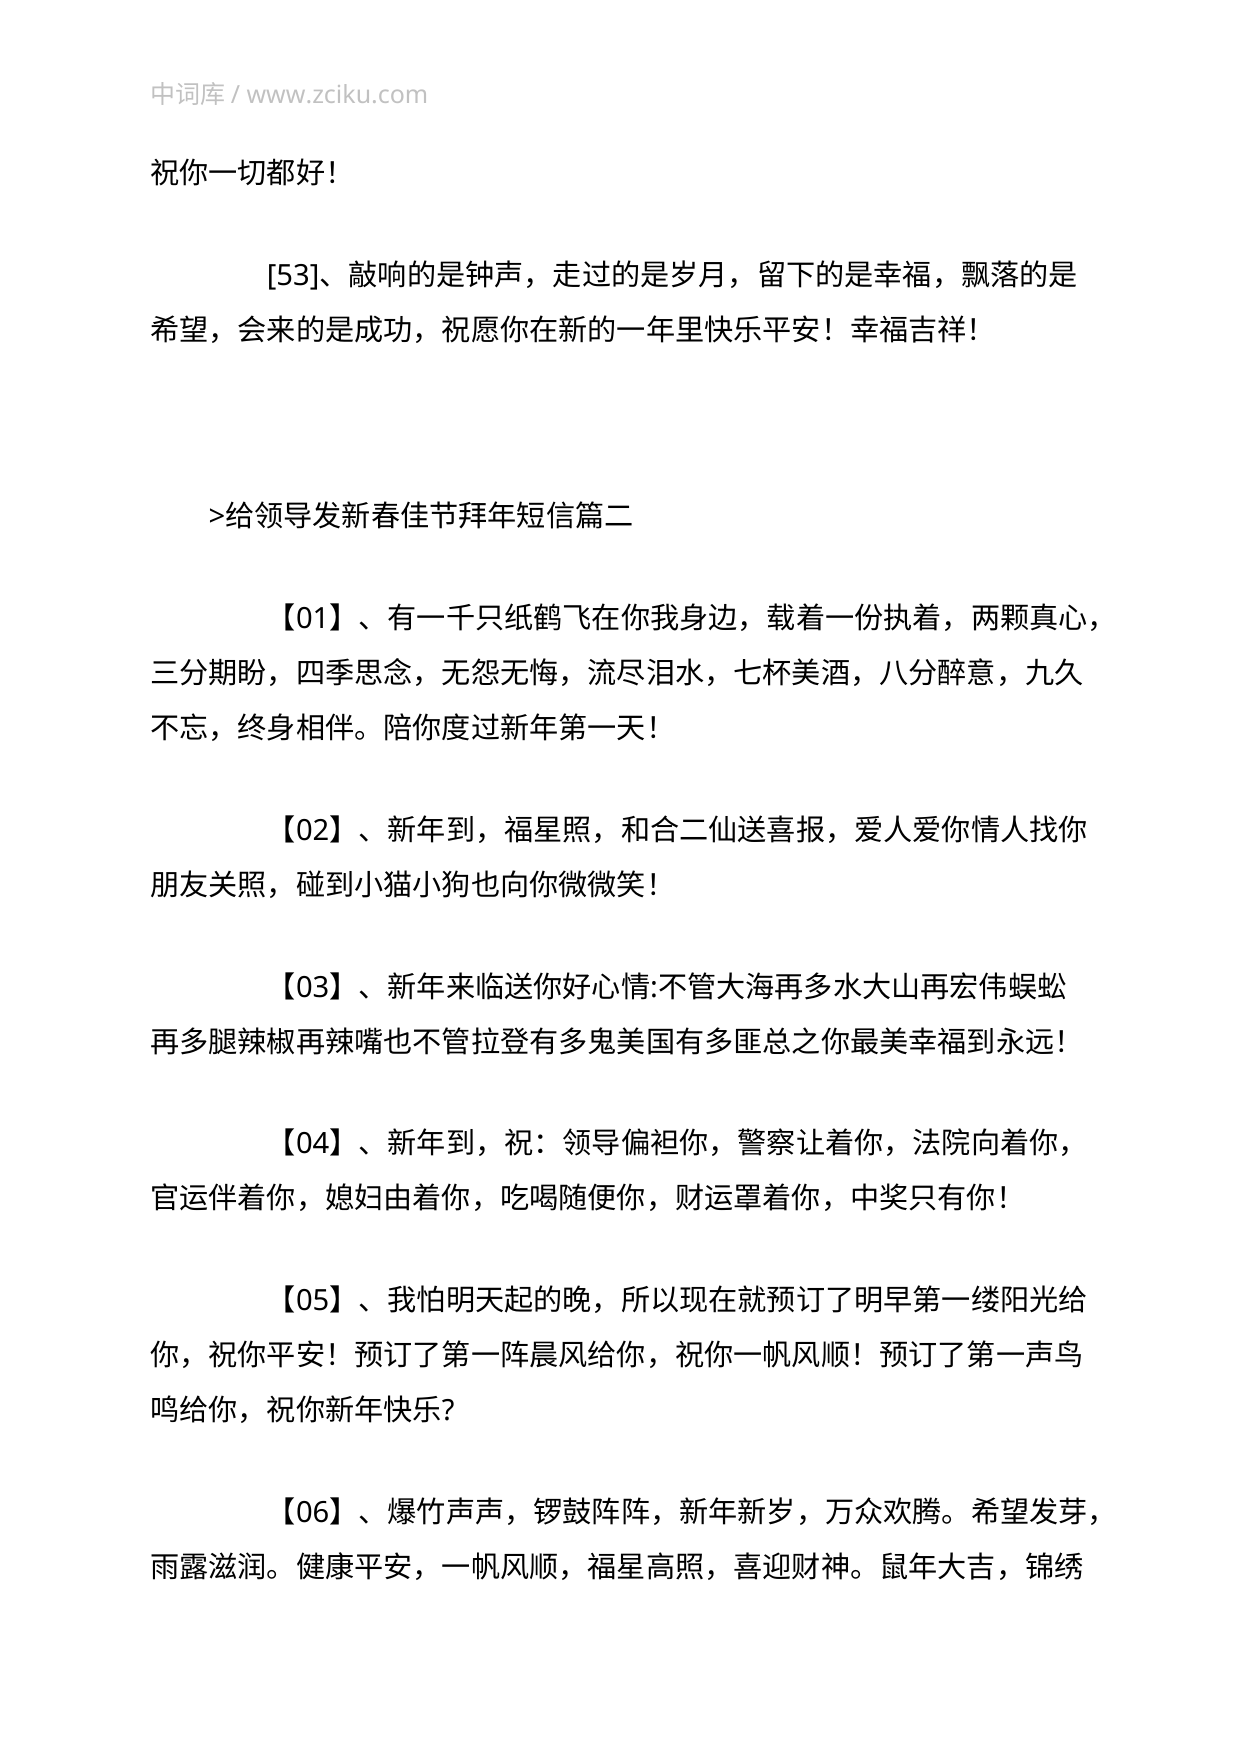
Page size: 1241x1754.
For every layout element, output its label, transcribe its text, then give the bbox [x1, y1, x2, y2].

text 【04】、新年到，祝：领导偏袒你，警察让着你，法院向着你，官运伴着你，媳妇由着你，吃喝随便你，财运罩着你，中奖只有你！ [150, 1120, 1090, 1217]
text 【03】、新年来临送你好心情:不管大海再多水大山再宏伟蜈蚣再多腿辣椒再辣嘴也不管拉登有多鬼美国有多匪总之你最美幸福到永远！ [150, 963, 1090, 1060]
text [150, 1488, 1090, 1586]
text >给领导发新春佳节拜年短信篇二 [150, 493, 1090, 535]
text 【05】、我怕明天起的晚，所以现在就预订了明早第一缕阳光给你，祝你平安！预订了第一阵晨风给你，祝你一帆风顺！预订了第一声鸟鸣给你，祝你新年快乐? [150, 1277, 1090, 1429]
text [150, 150, 1090, 192]
text 【01】、有一千只纸鹤飞在你我身边，载着一份执着，两颗真心，三分期盼，四季思念，无怨无悔，流尽泪水，七杯美酒，八分醉意，九久不忘，终身相伴。陪你度过新年第一天！ [150, 595, 1090, 747]
text [53]、敲响的是钟声，走过的是岁月，留下的是幸福，飘落的是希望，会来的是成功，祝愿你在新的一年里快乐平安！幸福吉祥！ [150, 252, 1090, 349]
text 【02】、新年到，福星照，和合二仙送喜报，爱人爱你情人找你朋友关照，碰到小猫小狗也向你微微笑！ [150, 806, 1090, 904]
